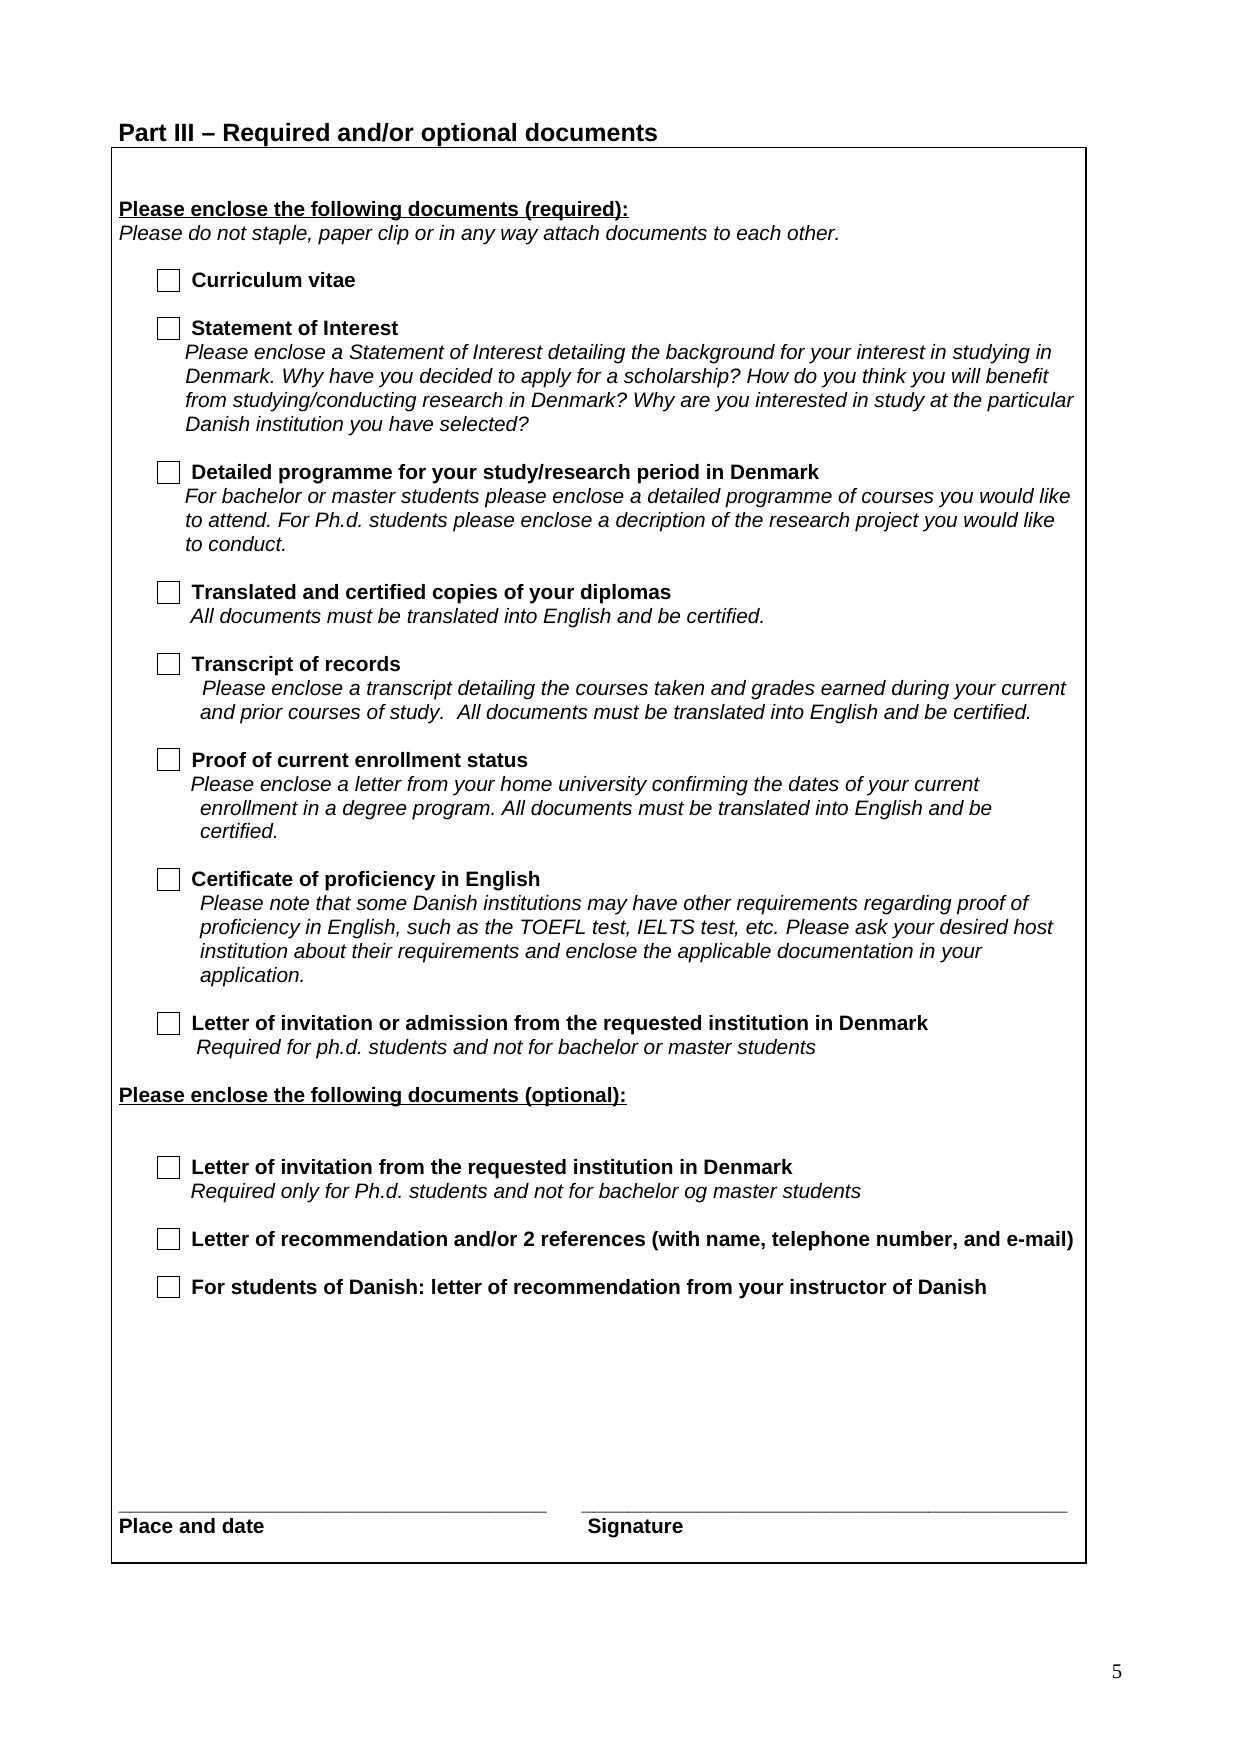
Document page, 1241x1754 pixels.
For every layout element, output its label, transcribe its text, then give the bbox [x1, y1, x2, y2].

text Part III – Required and/or optional documents [118, 118, 1122, 147]
table_header Please enclose the following documents (required): Please do not staple, paper clip or in any way attach documents to each other. Curriculum vitae Statement of Interest Please enclose a Statement of Interest detailing the background for your interest in studying in Denmark. Why have you decided to apply for a scholarship? How do you think you will benefit from studying/conducting research in Denmark? Why are you interested in study at the particular Danish institution you have selected? Detailed programme for your study/research period in Denmark For bachelor or master students please enclose a detailed programme of courses you would like to attend. For Ph.d. students please enclose a decription of the research project you would like to conduct. Translated and certified copies of your diplomas All documents must be translated into English and be certified. Transcript of records Please enclose a transcript detailing the courses taken and grades earned during your current and prior courses of study. All documents must be translated into English and be certified. Proof of current enrollment status Please enclose a letter from your home university confirming the dates of your current enrollment in a degree program. All documents must be translated into English and be certified. Certificate of proficiency in English Please note that some Danish institutions may have other requirements regarding proof of proficiency in English, such as the TOEFL test, IELTS test, etc. Please ask your desired host institution about their requirements and enclose the applicable documentation in your application. Letter of invitation or admission from the requested institution in Denmark Required for ph.d. students and not for bachelor or master students Please enclose the following documents (optional): Letter of invitation from the requested institution in Denmark Required only for Ph.d. students and not for bachelor og master students Letter of recommendation and/or 2 references (with name, telephone number, and e-mail) For students of Danish: letter of recommendation from your instructor of Danish _____________________________________ __________________________________________ Place and date Signature [112, 148, 1085, 1562]
